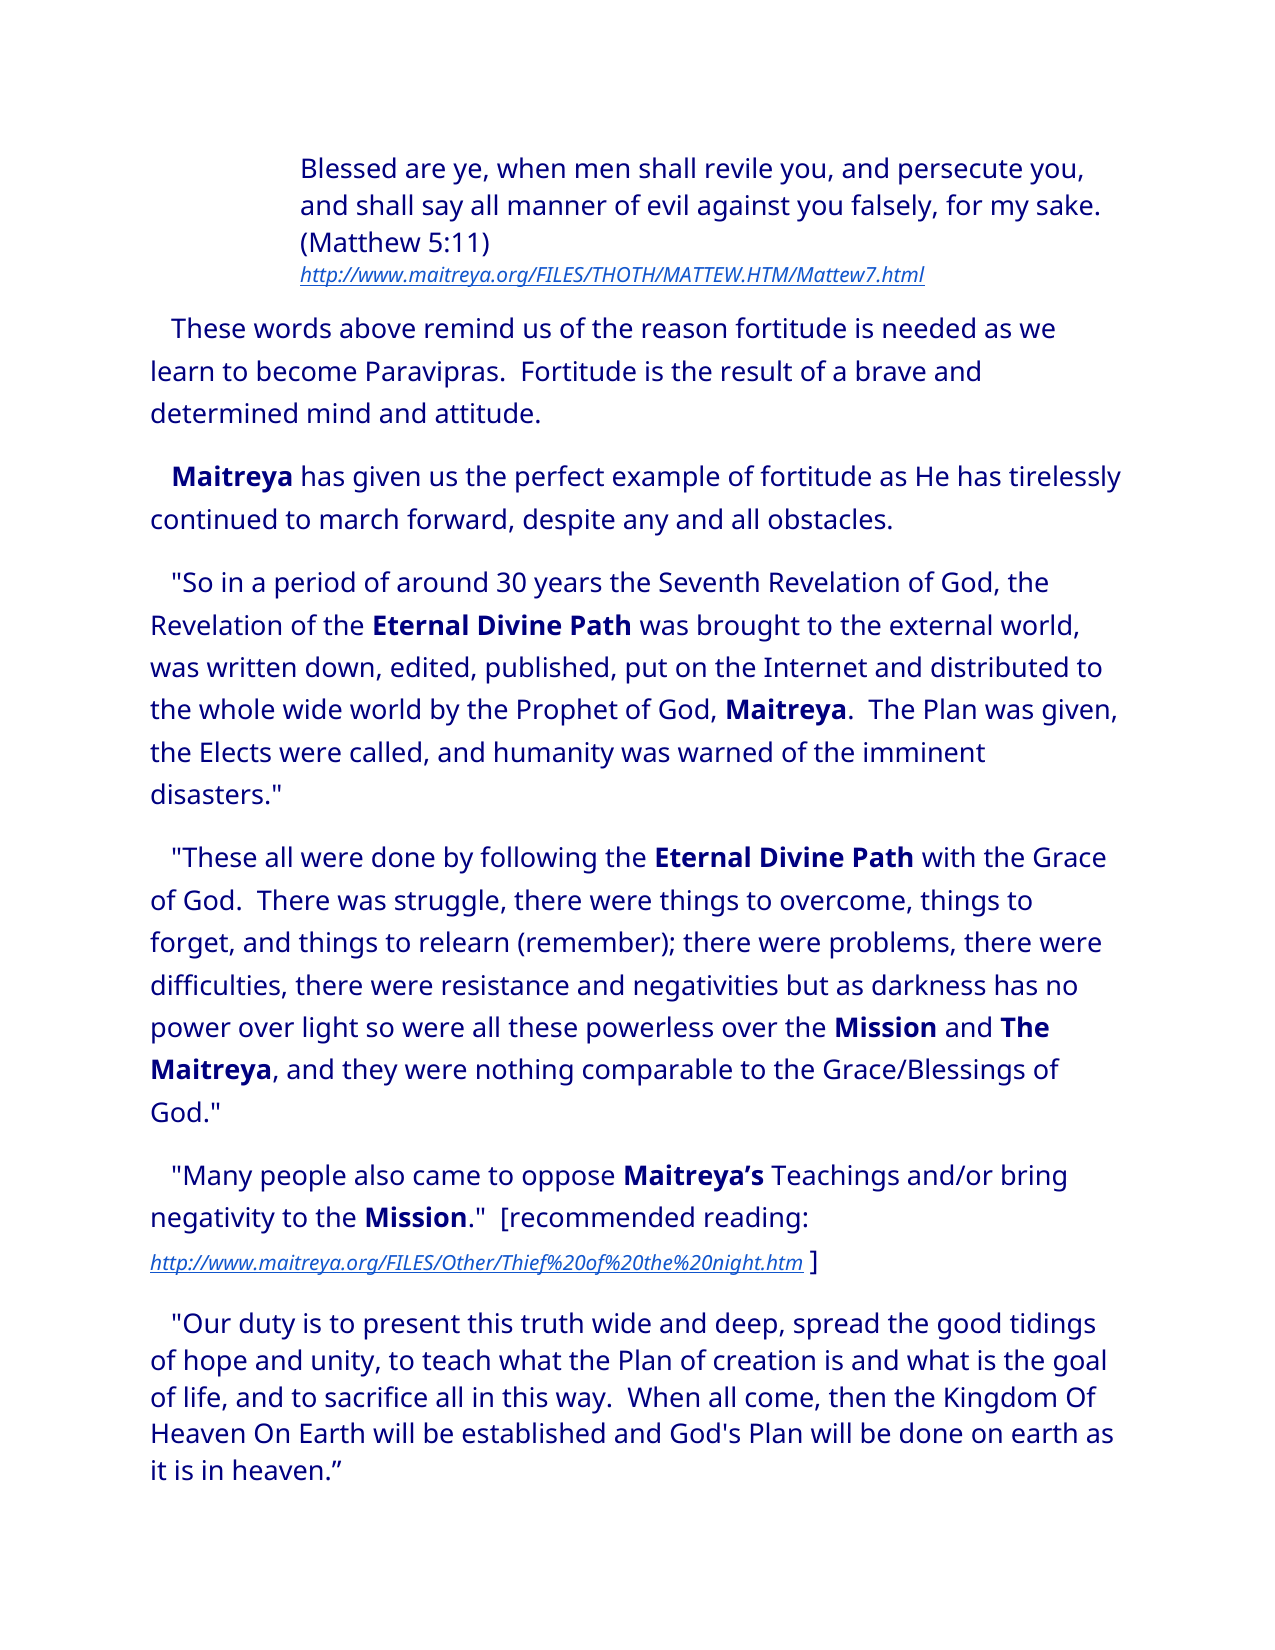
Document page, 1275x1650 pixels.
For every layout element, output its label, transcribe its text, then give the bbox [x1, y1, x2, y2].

text Blessed are ye, when men shall revile you, and persecute you, and shall say all manner of evil against you falsely, for my sake. (Matthew 5:11) http://www.maitreya.org/FILES/THOTH/MATTEW.HTM/Mattew7.html [489, 150, 1125, 289]
text Maitreya has given us the perfect example of fortitude as He has tirelessly continued to march forward, despite any and all obstacles. [150, 458, 1125, 537]
text "So in a period of around 30 years the Seventh Revelation of God, the Revelation of the Eternal Divine Path was brought to the external world, was written down, edited, published, put on the Internet and distributed to the whole wide world by the Prophet of God, Maitreya. The Plan was given, the Elects were called, and humanity was warned of the imminent disasters." [150, 563, 1125, 812]
text "Our duty is to present this truth wide and deep, spread the good tidings of hope and unity, to teach what the Plan of creation is and what is the goal of life, and to sacrifice all in this way. When all come, then the Kingdom Of Heaven On Earth will be established and God's Plan will be done on earth as it is in heaven.” [342, 1304, 1125, 1489]
text "These all were done by following the Eternal Divine Path with the Grace of God. There was struggle, there were things to overcome, things to forget, and things to relearn (remember); there were problems, there were difficulties, there were resistance and negativities but as darkness has no power over light so were all these powerless over the Mission and The Maitreya, and they were nothing comparable to the Grace/Blessings of God." [150, 839, 1125, 1130]
text These words above remind us of the reason fortitude is needed as we learn to become Paravipras. Fortitude is the result of a brave and determined mind and attitude. [150, 310, 1125, 432]
text "Many people also came to oppose Maitreya’s Teachings and/or bring negativity to the Mission." [recommended reading: http://www.maitreya.org/FILES/Other/Thief%20of%20the%20night.htm ] [150, 1156, 1125, 1278]
